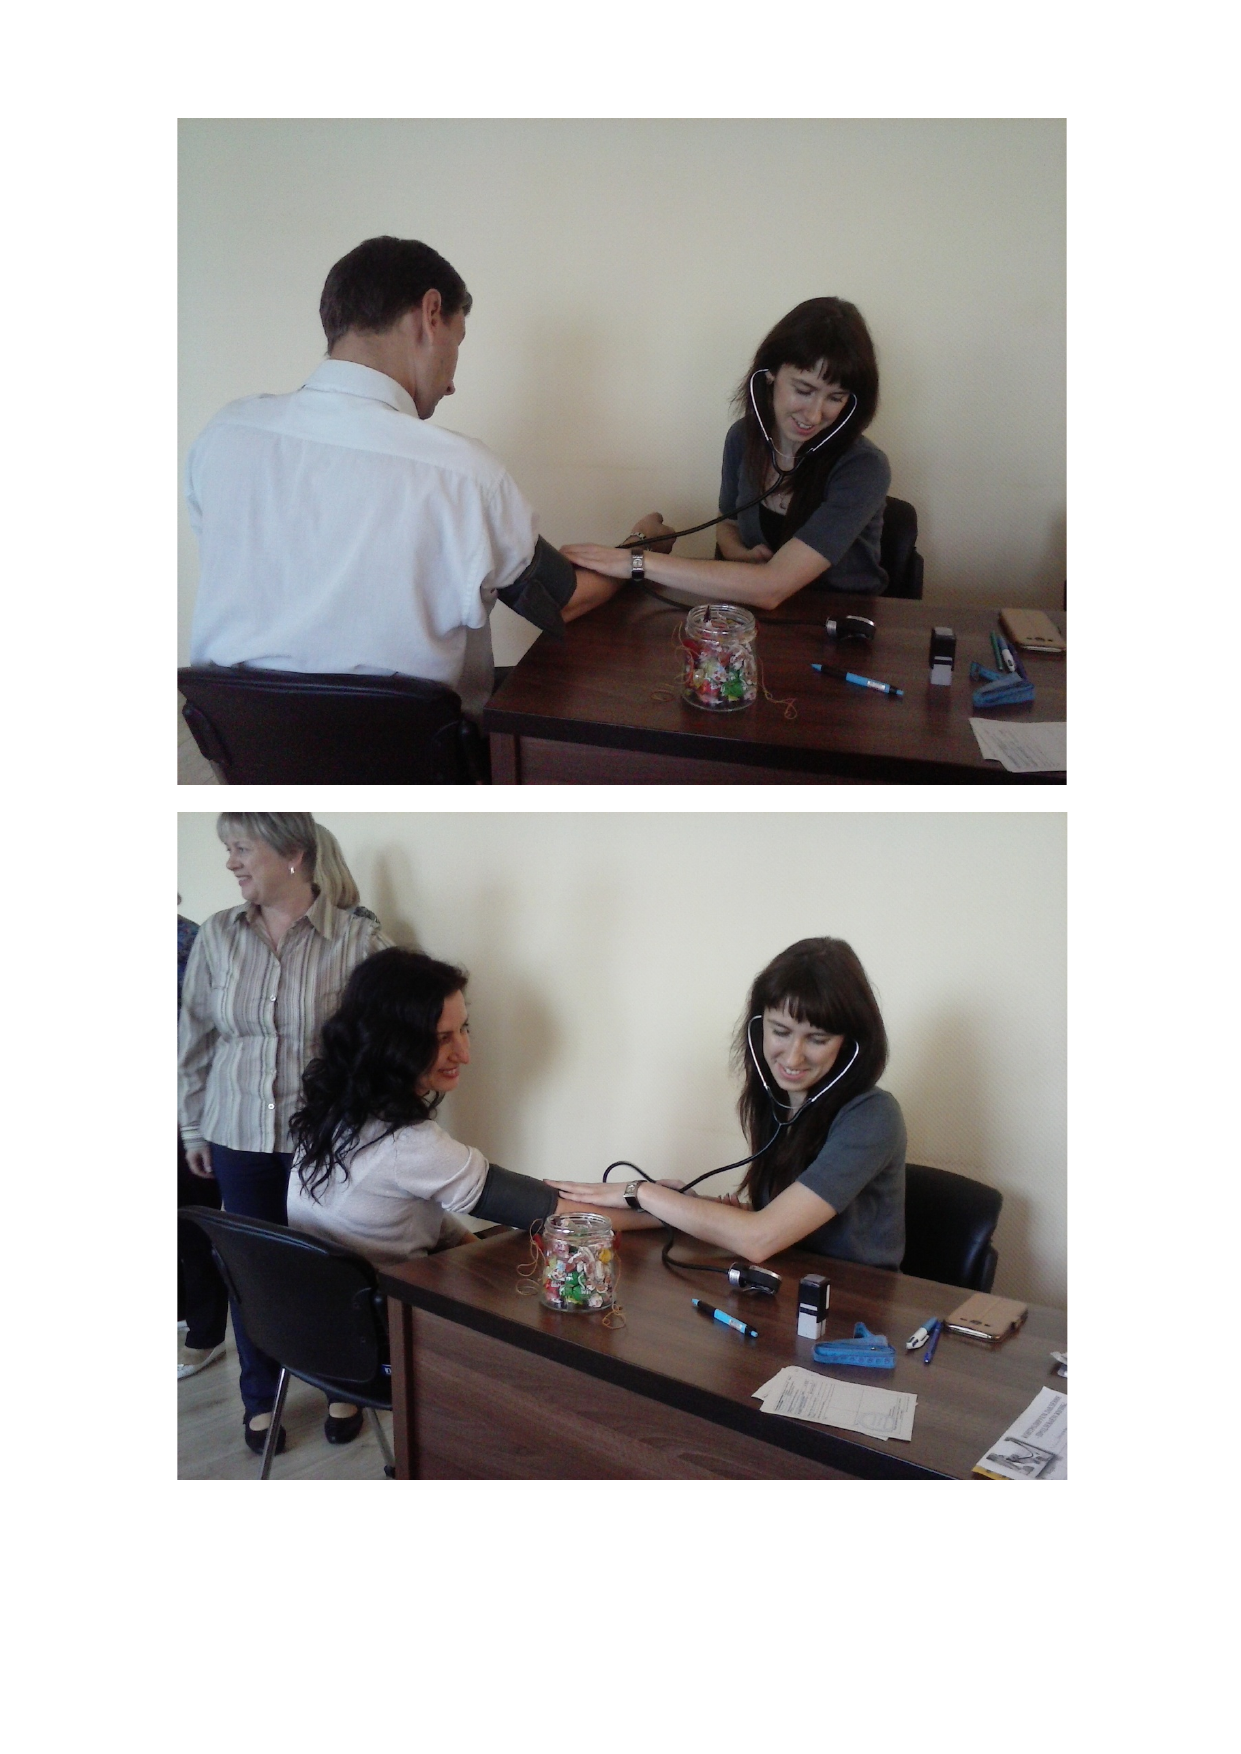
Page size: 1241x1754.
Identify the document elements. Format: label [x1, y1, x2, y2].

picture [177, 118, 1067, 785]
picture [177, 812, 1068, 1480]
